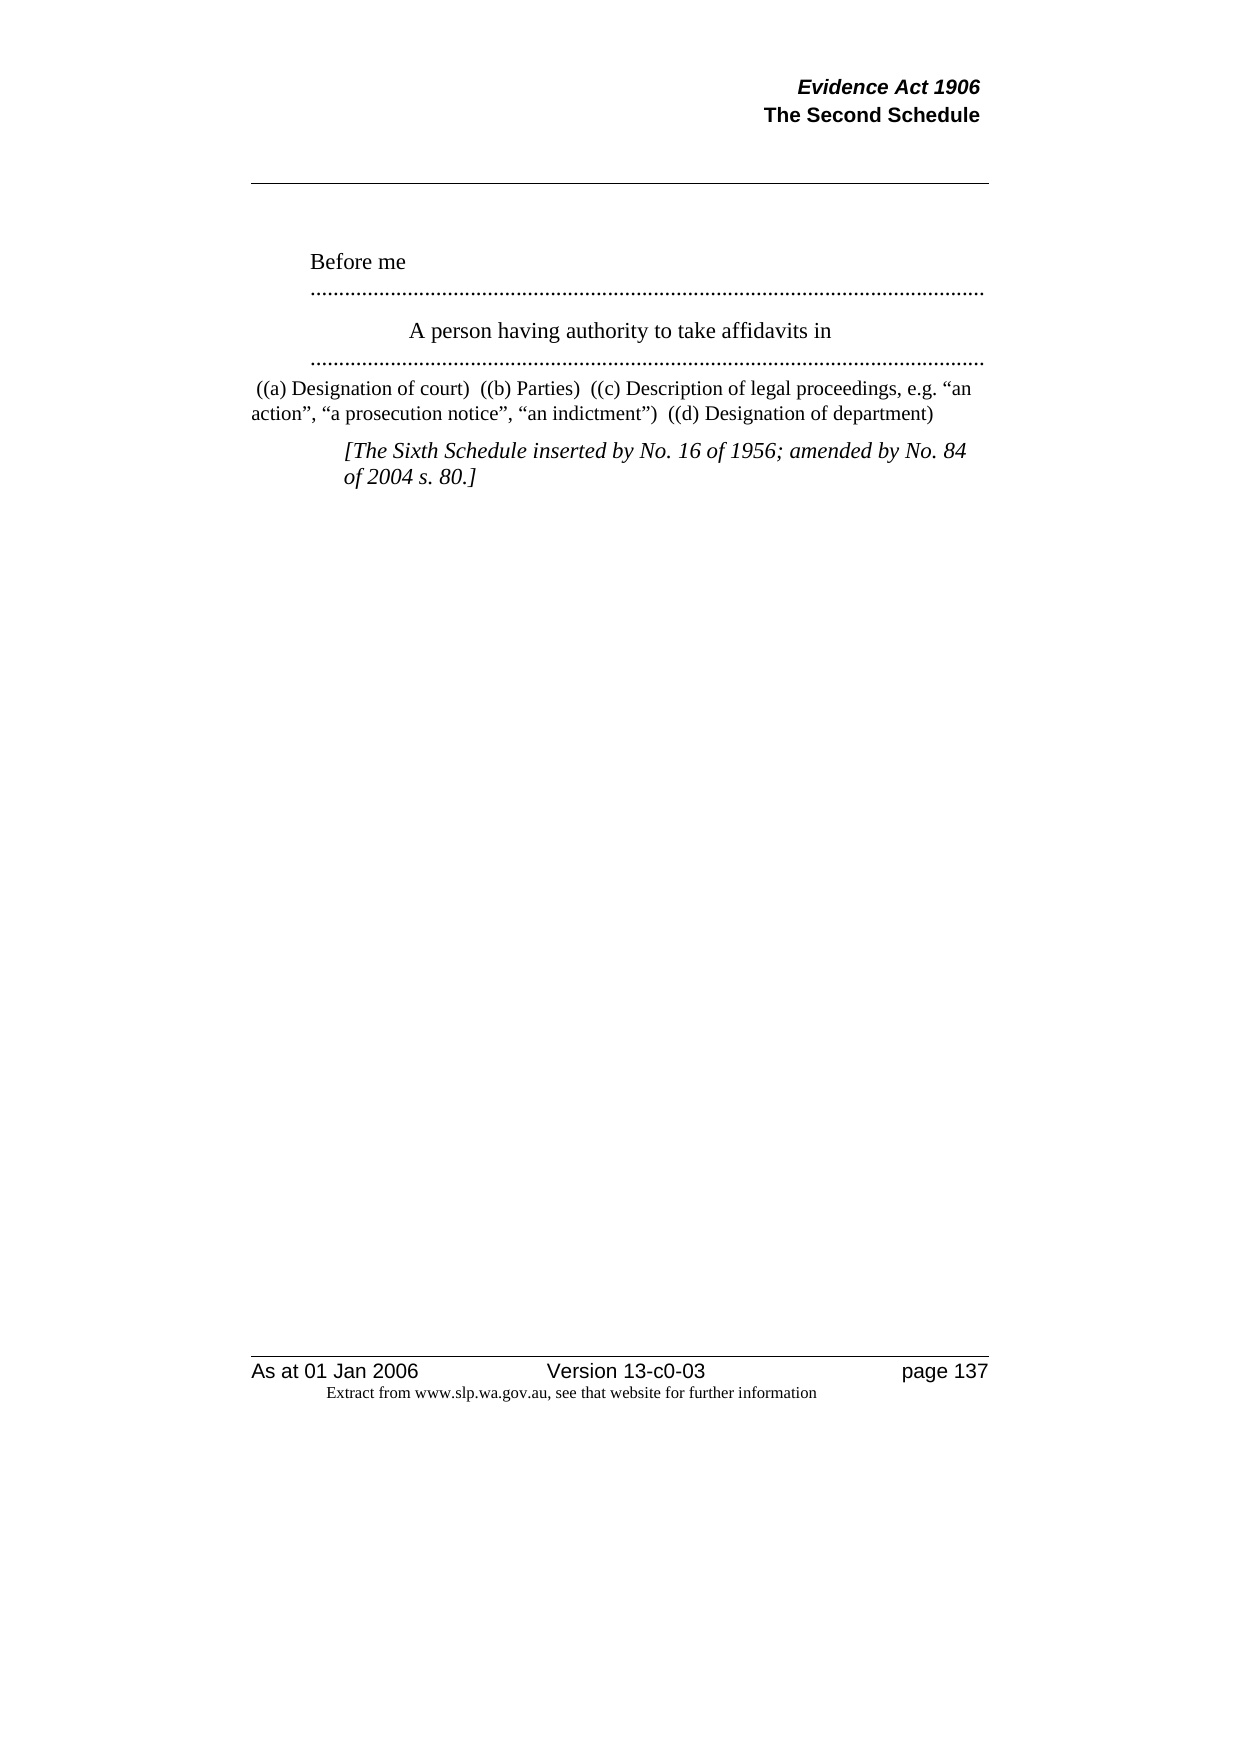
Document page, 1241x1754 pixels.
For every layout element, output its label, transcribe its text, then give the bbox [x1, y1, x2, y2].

text ((a) Designation of court) ((b) Parties) ((c) Description of legal proceedings, e.g. “an action”, “a prosecution notice”, “an indictment”) ((d) Designation of department) [251, 376, 989, 424]
text ...................................................................................................................... [310, 344, 989, 370]
text Before me [310, 248, 989, 274]
text [The Sixth Schedule inserted by No. 16 of 1956; amended by No. 84 of 2004 s. 80.] [251, 437, 989, 490]
text A person having authority to take affidavits in [251, 317, 989, 344]
text ...................................................................................................................... [310, 274, 989, 301]
